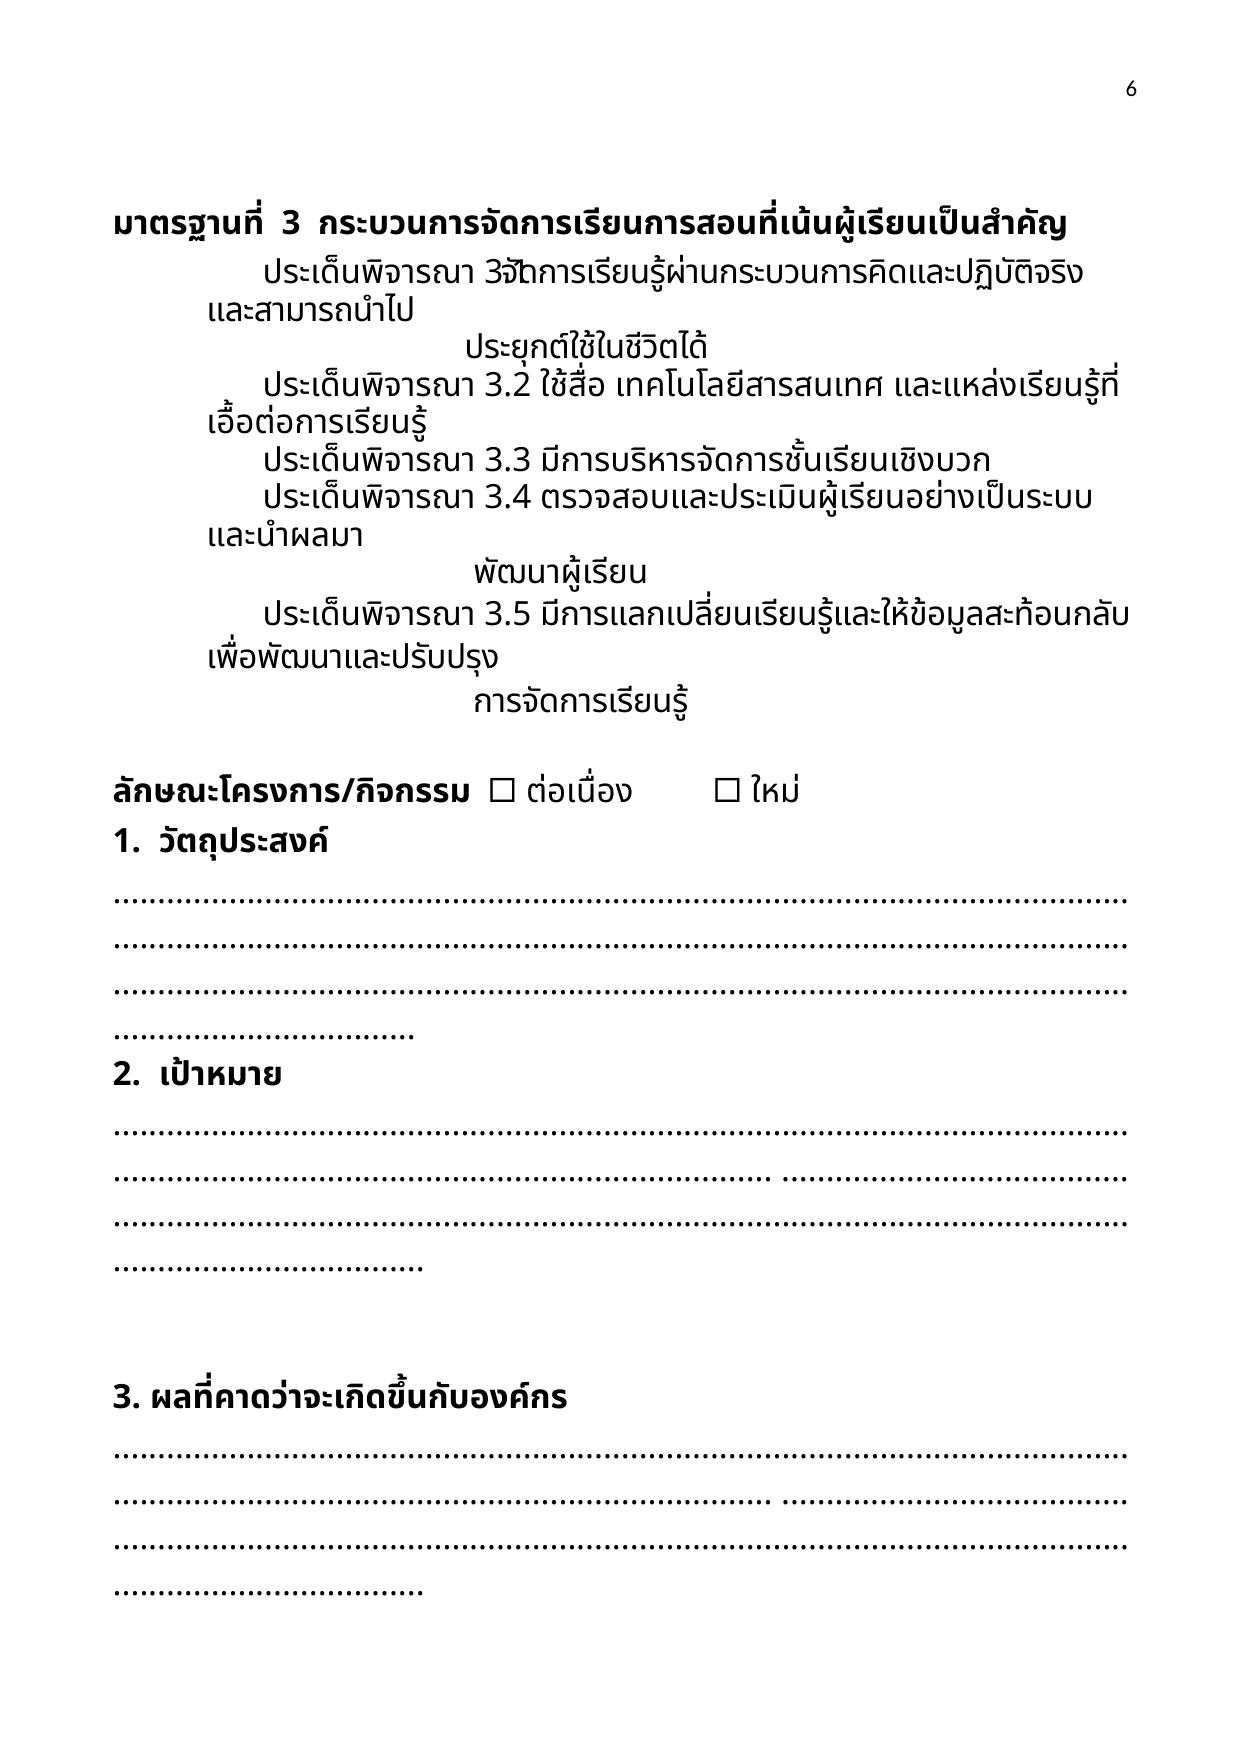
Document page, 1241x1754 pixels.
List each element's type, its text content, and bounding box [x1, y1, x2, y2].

text ประเด็นพิจารณา 3.5 มีการแลกเปลี่ยนเรียนรู้และให้ข้อมูลสะท้อนกลับเพื่อพัฒนาและปรับปรุง [206, 591, 1142, 678]
text 1. วัตถุประสงค์ [112, 817, 1137, 868]
text ............................................................................................................................................................................................ ............................................................................................................................................................................................ [112, 1100, 1137, 1282]
text ประเด็นพิจารณา 3.4 ตรวจสอบและประเมินผู้เรียนอย่างเป็นระบบ และนำผลมา [206, 478, 1137, 553]
text ประเด็นพิจารณา 3.3 มีการบริหารจัดการชั้นเรียนเชิงบวก [206, 441, 1137, 478]
text ............................................................................................................................................................................................ ............................................................................................................................................................................................ [112, 1423, 1137, 1605]
text ประยุกต์ใช้ในชีวิตได้ [431, 328, 1137, 366]
text มาตรฐานที่ 3 กระบวนการจัดการเรียนการสอนที่เน้นผู้เรียนเป็นสำคัญ [112, 199, 1137, 249]
text ลักษณะโครงการ/กิจกรรม ต่อเนื่อง ใหม่ [112, 766, 1137, 817]
text การจัดการเรียนรู้ [431, 678, 1142, 721]
text พัฒนาผู้เรียน [206, 553, 1137, 591]
text ประเด็นพิจารณา 3.1 จัดการเรียนรู้ผ่านกระบวนการคิดและปฏิบัติจริง และสามารถนำไป [206, 253, 1137, 328]
text ........................................................................................................................................................................................................................................................................................................................................................................................ [112, 868, 1137, 1049]
text 3. ผลที่คาดว่าจะเกิดขึ้นกับองค์กร [112, 1372, 1137, 1423]
text ประเด็นพิจารณา 3.2 ใช้สื่อ เทคโนโลยีสารสนเทศ และแหล่งเรียนรู้ที่เอื้อต่อการเรียนรู้ [206, 366, 1137, 441]
text 2. เป้าหมาย [112, 1049, 1137, 1100]
